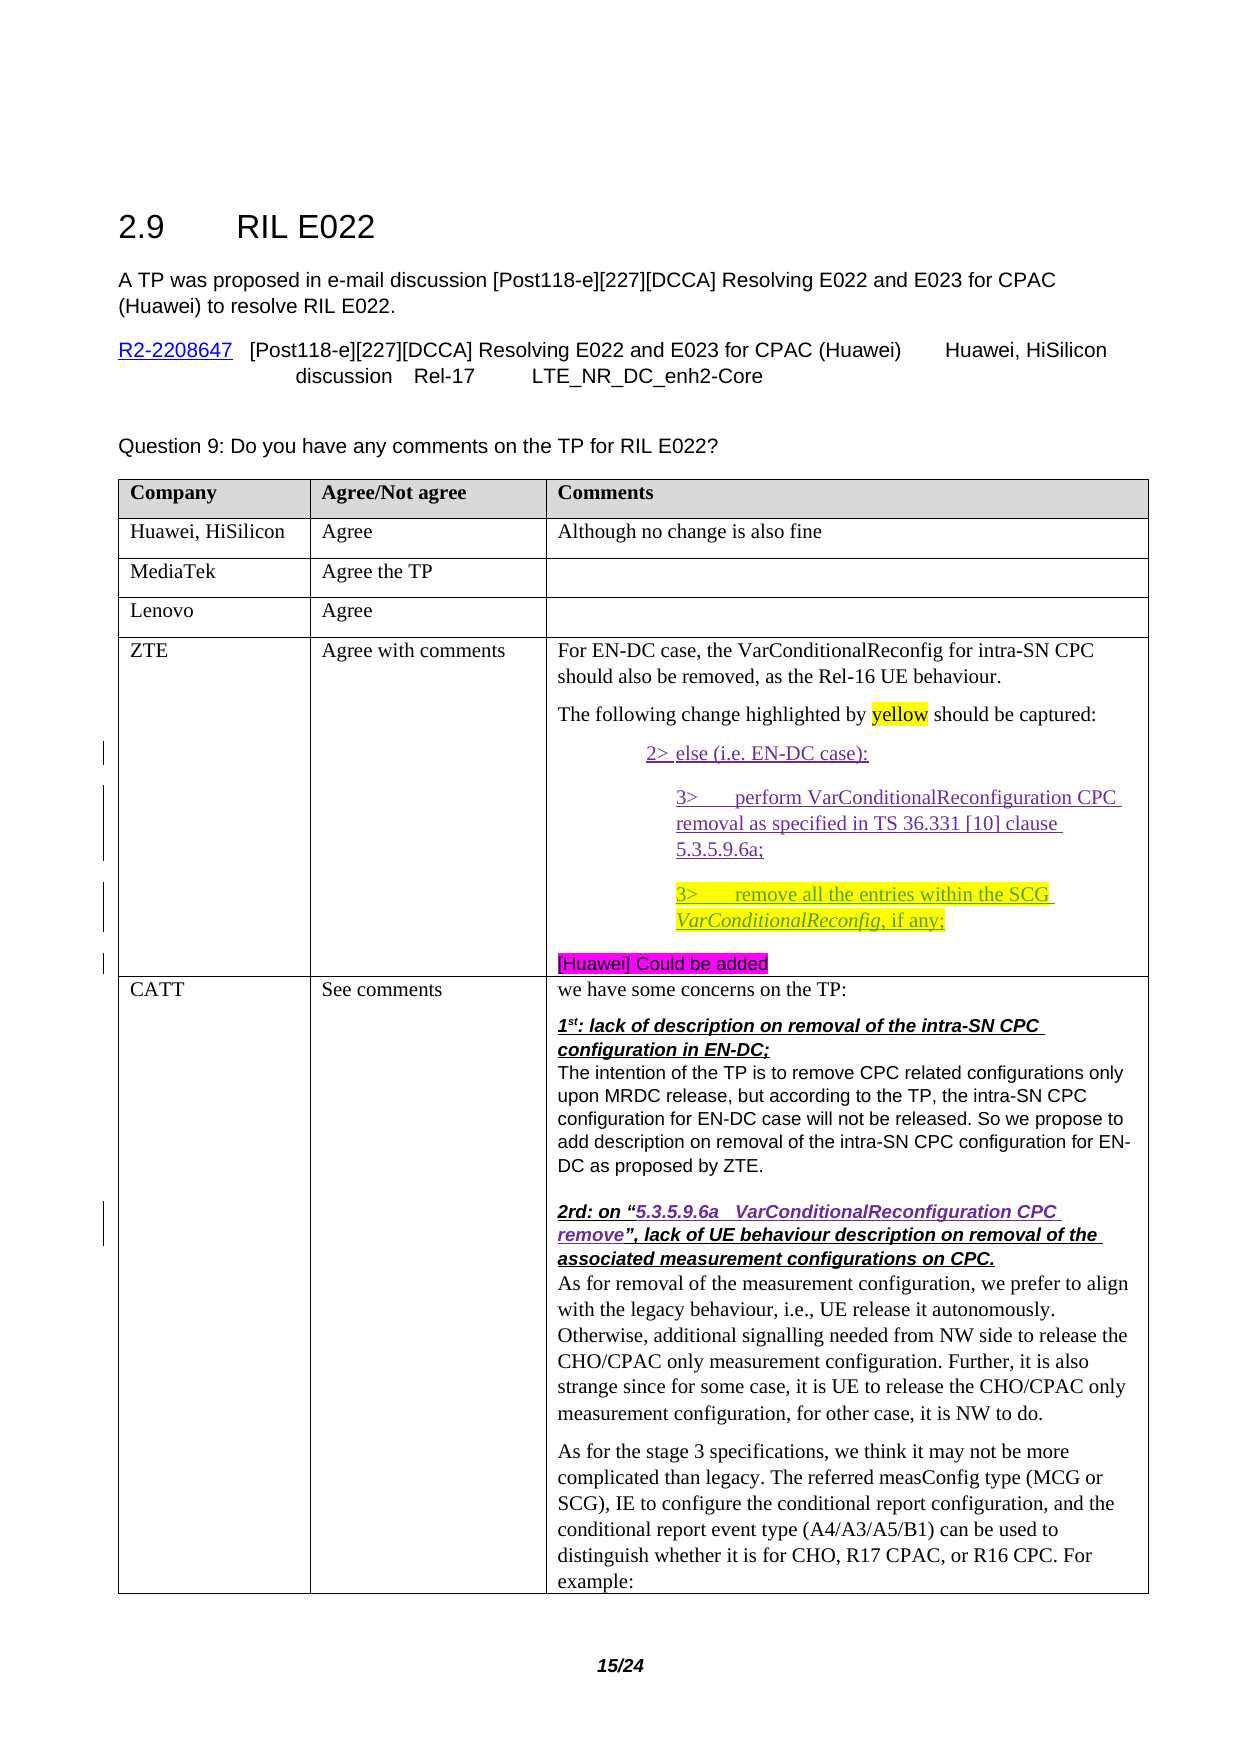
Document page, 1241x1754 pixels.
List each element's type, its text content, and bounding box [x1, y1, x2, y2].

table_cell Lenovo [119, 598, 310, 637]
table_cell See comments [311, 977, 546, 1593]
table_cell Although no change is also fine [547, 519, 1148, 558]
table_header Company [119, 480, 310, 518]
table_cell Agree [311, 519, 546, 558]
text A TP was proposed in e-mail discussion [Post118-e][227][DCCA] Resolving E022 and E023 for CPAC (Huawei) to resolve RIL E022. [118, 268, 1122, 317]
table_cell [547, 559, 1148, 597]
table_cell Agree the TP [311, 559, 546, 597]
table_cell MediaTek [119, 559, 310, 597]
title R2-2208647 [Post118-e][227][DCCA] Resolving E022 and E023 for CPAC (Huawei) Huawei, HiSilicon discussion Rel-17 LTE_NR_DC_enh2-Core [118, 338, 1122, 388]
table_cell [547, 598, 1148, 637]
table_cell Agree with comments [311, 638, 546, 976]
table_cell Agree [311, 598, 546, 637]
table_cell For EN-DC case, the VarConditionalReconfig for intra-SN CPC should also be removed, as the Rel-16 UE behaviour. The following change highlighted by yellow should be captured: [Huawei] Could be added [547, 638, 1148, 976]
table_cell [547, 977, 1148, 1593]
table_cell ZTE [119, 638, 310, 976]
table_cell Huawei, HiSilicon [119, 519, 310, 558]
table_cell CATT [119, 977, 310, 1593]
subtitle 2.9 RIL E022 [118, 207, 1122, 246]
table_header Comments [547, 480, 1148, 518]
text Question 9: Do you have any comments on the TP for RIL E022? [118, 434, 1122, 458]
table_header Agree/Not agree [311, 480, 546, 518]
